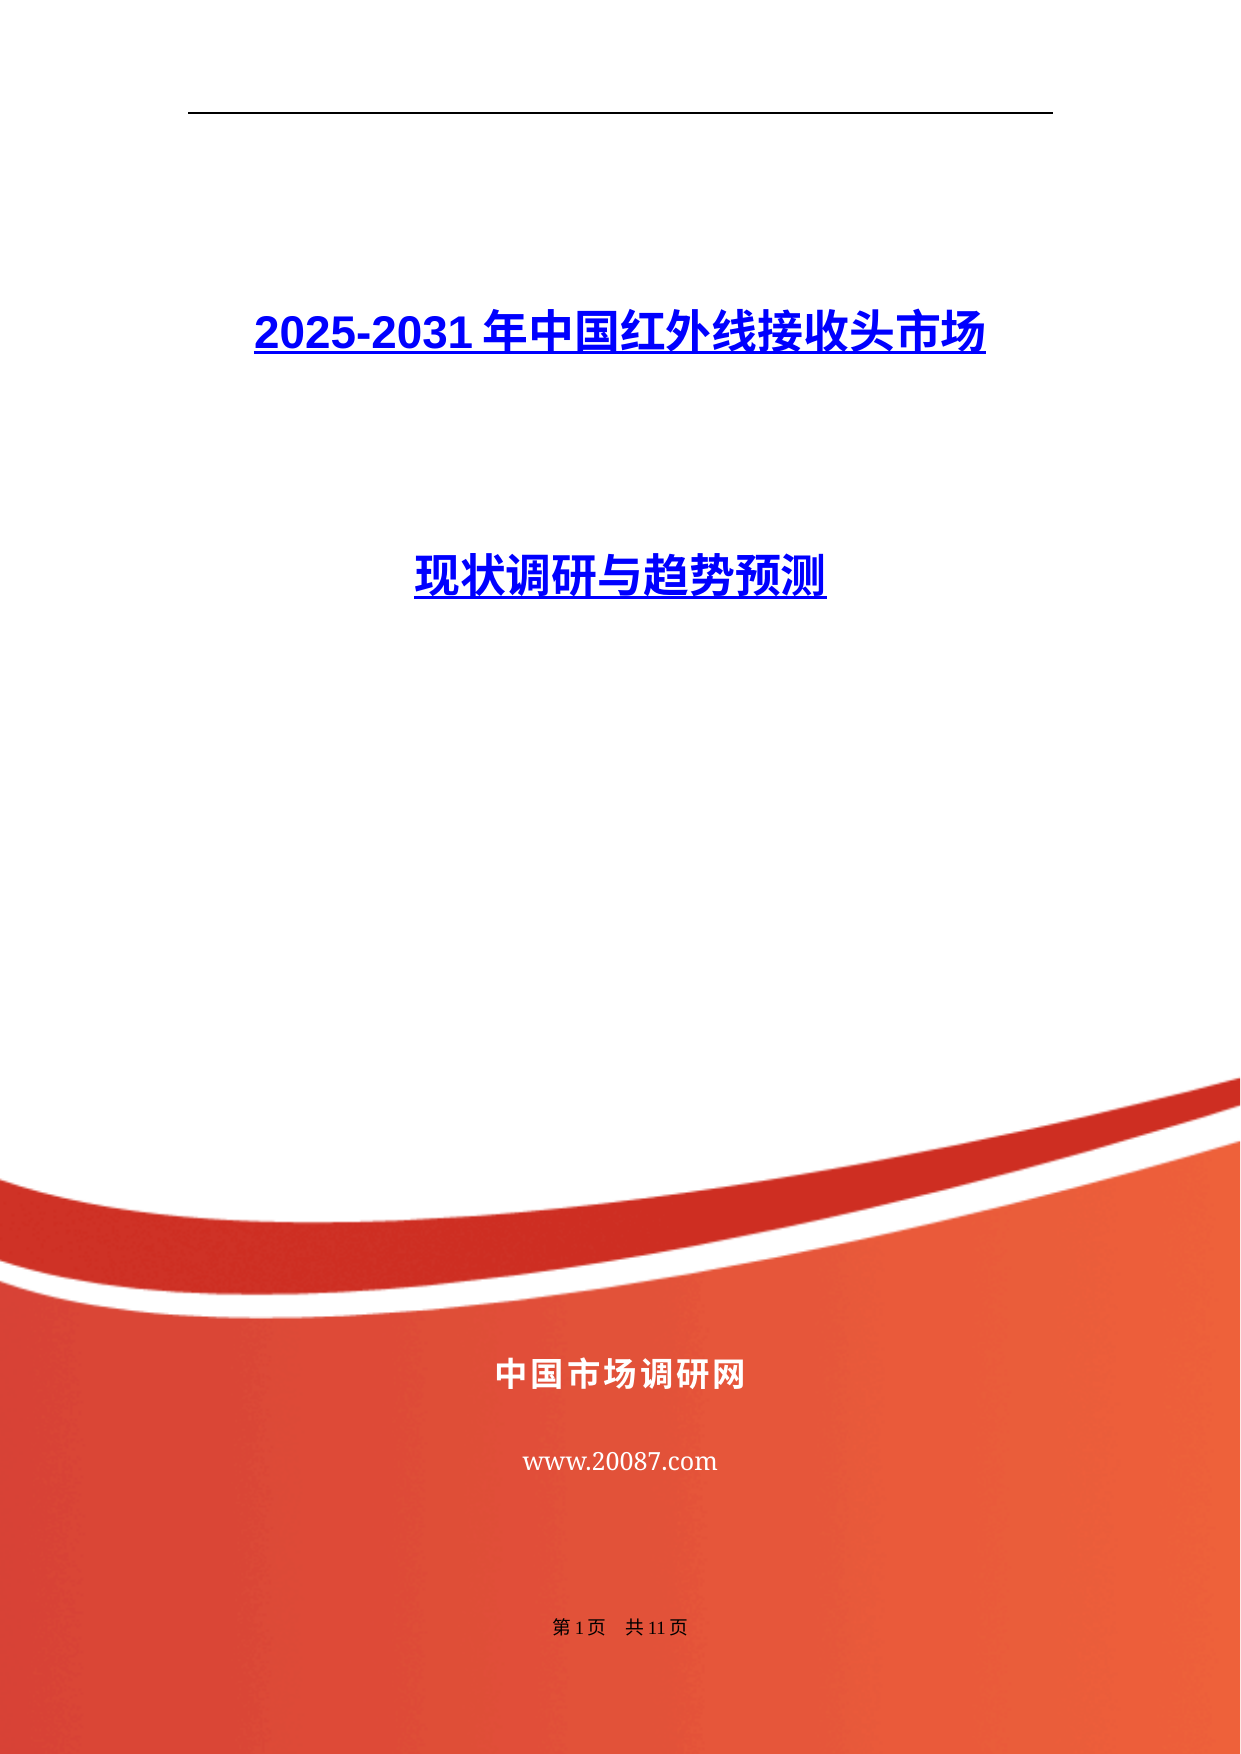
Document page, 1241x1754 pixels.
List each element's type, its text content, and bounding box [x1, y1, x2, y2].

text www.20087.com [187, 1428, 1053, 1493]
picture [0, 1006, 1241, 1754]
table_header 2025-2031年中国红外线接收头市场现状调研与趋势预测 [188, 207, 1053, 773]
subtitle 中国市场调研网 [187, 1339, 1053, 1404]
